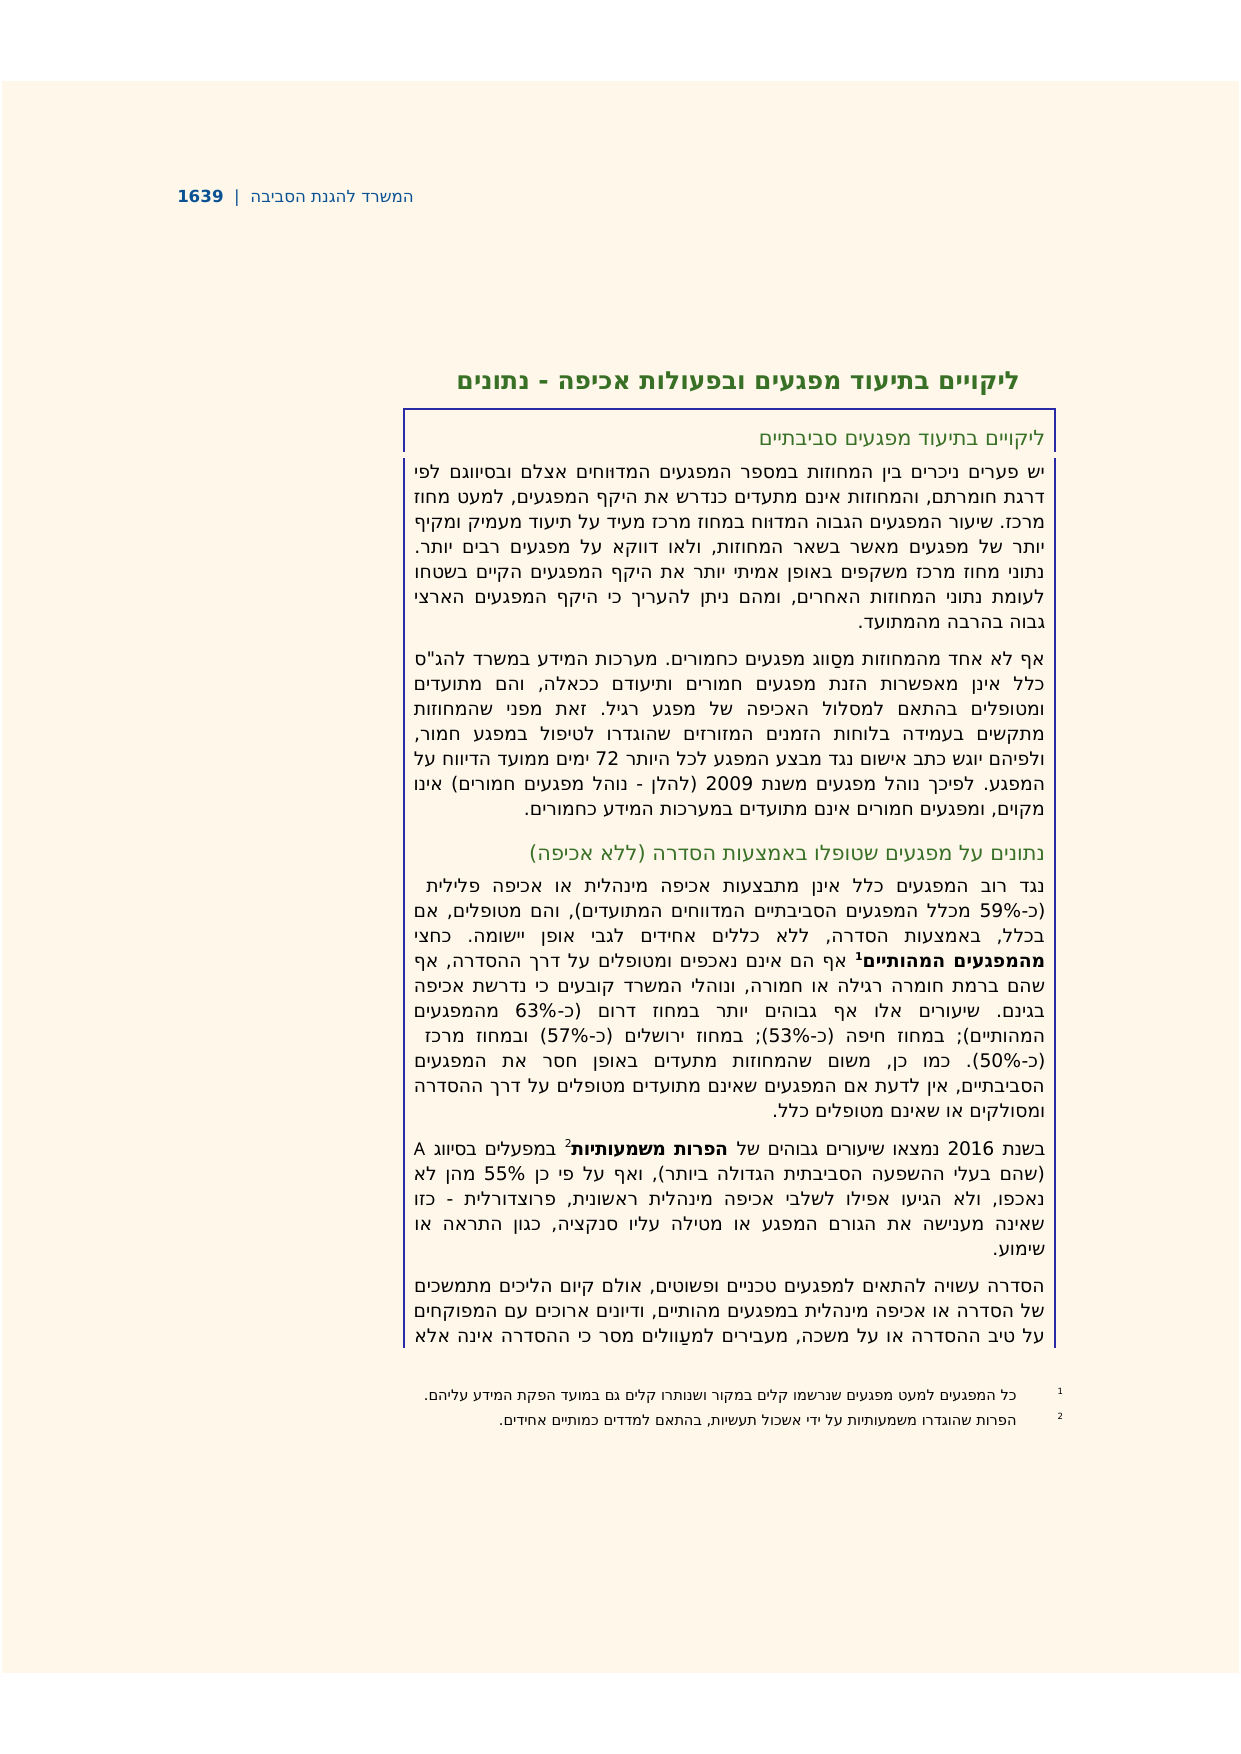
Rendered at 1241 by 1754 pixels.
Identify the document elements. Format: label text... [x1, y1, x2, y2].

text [405, 1273, 1054, 1348]
text בשנת 2016 נמצאו שיעורים גבוהים של הפרות משמעותיות במפעלים בסיווג A (שהם בעלי ההשפעה הסביבתית הגדולה ביותר), ואף על פי כן 55% מהן לא נאכפו, ולא הגיעו אפילו לשלבי אכיפה מינהלית ראשונית, פרוצדורלית - כזו שאינה מענישה את הגורם המפגע או מטילה עליו סנקציה, כגון התראה או שימוע. [405, 1135, 1054, 1260]
text ליקויים בתיעוד מפגעים ובפעולות אכיפה - נתונים [413, 362, 1063, 396]
text נתונים על מפגעים שטופלו באמצעות הסדרה (ללא אכיפה) [405, 833, 1054, 867]
text יש פערים ניכרים בין המחוזות במספר המפגעים המדוּוחים אצלם ובסיווגם לפי דרגת חומרתם, והמחוזות אינם מתעדים כנדרש את היקף המפגעים, למעט מחוז מרכז. שיעור המפגעים הגבוה המדוּוח במחוז מרכז מעיד על תיעוד מעמיק ומקיף יותר של מפגעים מאשר בשאר המחוזות, ולאו דווקא על מפגעים רבים יותר. נתוני מחוז מרכז משקפים באופן אמיתי יותר את היקף המפגעים הקיים בשטחו לעומת נתוני המחוזות האחרים, ומהם ניתן להעריך כי היקף המפגעים הארצי גבוה בהרבה מהמתועד. [405, 458, 1054, 633]
text נגד רוב המפגעים כלל אינן מתבצעות אכיפה מינהלית או אכיפה פלילית (כ-59% מכלל המפגעים הסביבתיים המדווחים המתועדים), והם מטופלים, אם בכלל, באמצעות הסדרה, ללא כללים אחידים לגבי אופן יישומה. כחצי מהמפגעים המהותיים אף הם אינם נאכפים ומטופלים על דרך ההסדרה, אף שהם ברמת חומרה רגילה או חמורה, ונוהלי המשרד קובעים כי נדרשת אכיפה בגינם. שיעורים אלו אף גבוהים יותר במחוז דרום (כ-63% מהמפגעים המהותיים); במחוז חיפה (כ-53%); במחוז ירושלים (כ-57%) ובמחוז מרכז (כ-50%). כמו כן, משום שהמחוזות מתעדים באופן חסר את המפגעים הסביבתיים, אין לדעת אם המפגעים שאינם מתועדים מטופלים על דרך ההסדרה ומסולקים או שאינם מטופלים כלל. [405, 873, 1054, 1123]
text ליקויים בתיעוד מפגעים סביבתיים [405, 410, 1054, 452]
text אף לא אחד מהמחוזות מסַווג מפגעים כחמורים. מערכות המידע במשרד להג"ס כלל אינן מאפשרות הזנת מפגעים חמורים ותיעודם ככאלה, והם מתועדים ומטופלים בהתאם למסלול האכיפה של מפגע רגיל. זאת מפני שהמחוזות מתקשים בעמידה בלוחות הזמנים המזורזים שהוגדרו לטיפול במפגע חמור, ולפיהם יוגש כתב אישום נגד מבצע המפגע לכל היותר 72 ימים ממועד הדיווח על המפגע. לפיכך נוהל מפגעים משנת 2009 (להלן - נוהל מפגעים חמורים) אינו מקוים, ומפגעים חמורים אינם מתועדים במערכות המידע כחמורים. [405, 646, 1054, 821]
